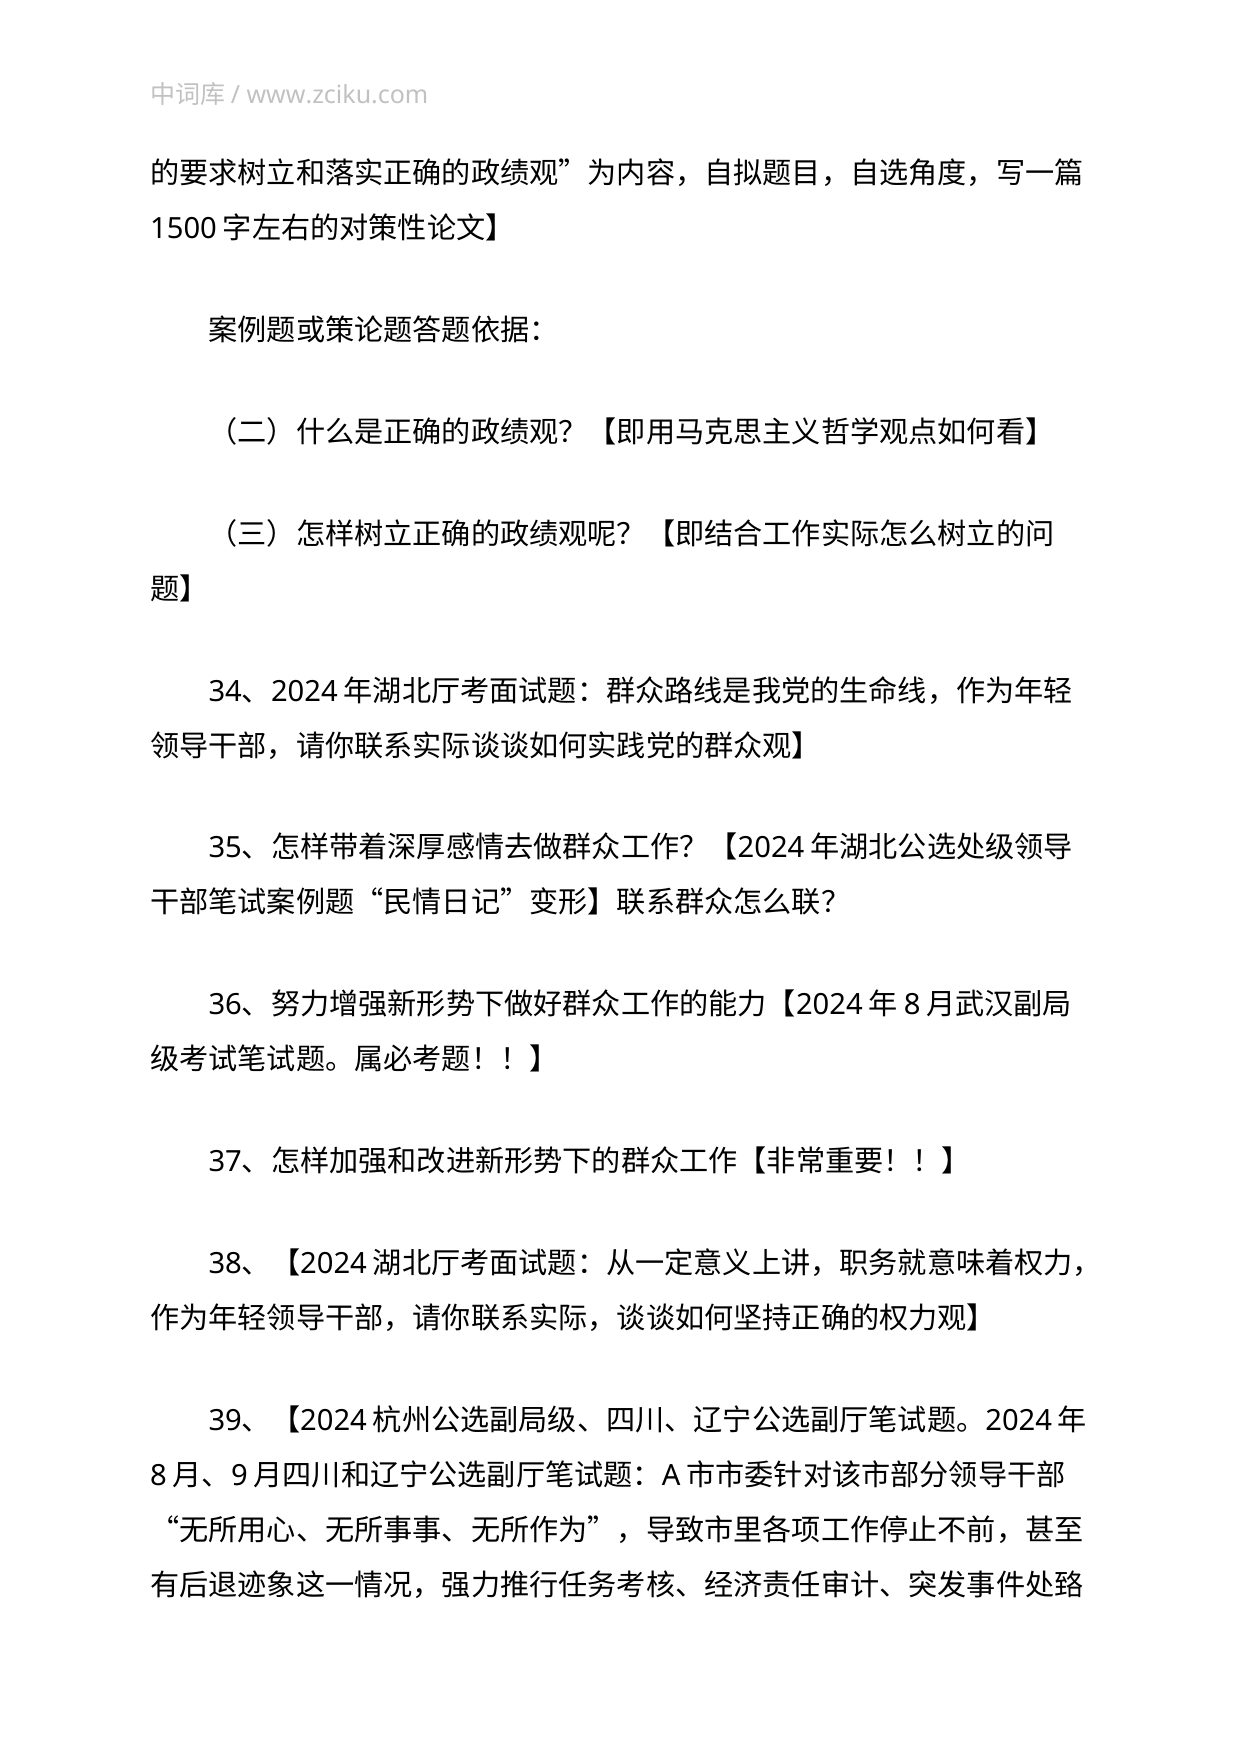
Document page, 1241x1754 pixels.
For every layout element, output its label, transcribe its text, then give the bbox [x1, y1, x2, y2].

text （二）什么是正确的政绩观？【即用马克思主义哲学观点如何看】 [150, 409, 1090, 451]
text 案例题或策论题答题依据： [150, 307, 1090, 349]
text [150, 150, 1090, 247]
text 36、努力增强新形势下做好群众工作的能力【2024年8月武汉副局级考试笔试题。属必考题！！】 [150, 981, 1090, 1078]
text 37、怎样加强和改进新形势下的群众工作【非常重要！！】 [150, 1137, 1090, 1180]
text 38、【2024湖北厅考面试题：从一定意义上讲，职务就意味着权力，作为年轻领导干部，请你联系实际，谈谈如何坚持正确的权力观】 [150, 1239, 1090, 1337]
text （三）怎样树立正确的政绩观呢？【即结合工作实际怎么树立的问题】 [150, 510, 1090, 608]
text 34、2024年湖北厅考面试题：群众路线是我党的生命线，作为年轻领导干部，请你联系实际谈谈如何实践党的群众观】 [150, 667, 1090, 764]
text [150, 1396, 1090, 1603]
text 35、怎样带着深厚感情去做群众工作？【2024年湖北公选处级领导干部笔试案例题“民情日记”变形】联系群众怎么联？ [150, 824, 1090, 921]
